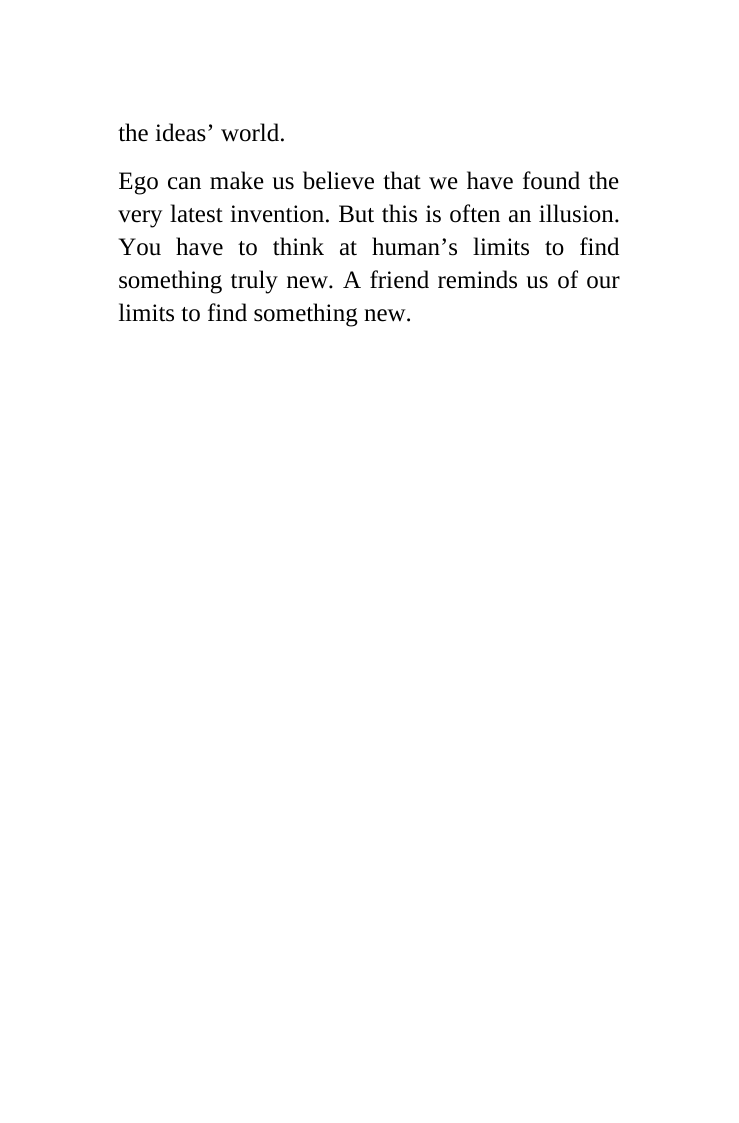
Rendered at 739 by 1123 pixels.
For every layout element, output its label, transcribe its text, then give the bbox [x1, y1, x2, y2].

text Ego can make us believe that we have found the very latest invention. But this is often an illusion. You have to think at human’s limits to find something truly new. A friend reminds us of our limits to find something new. [118, 166, 620, 327]
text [118, 118, 620, 147]
